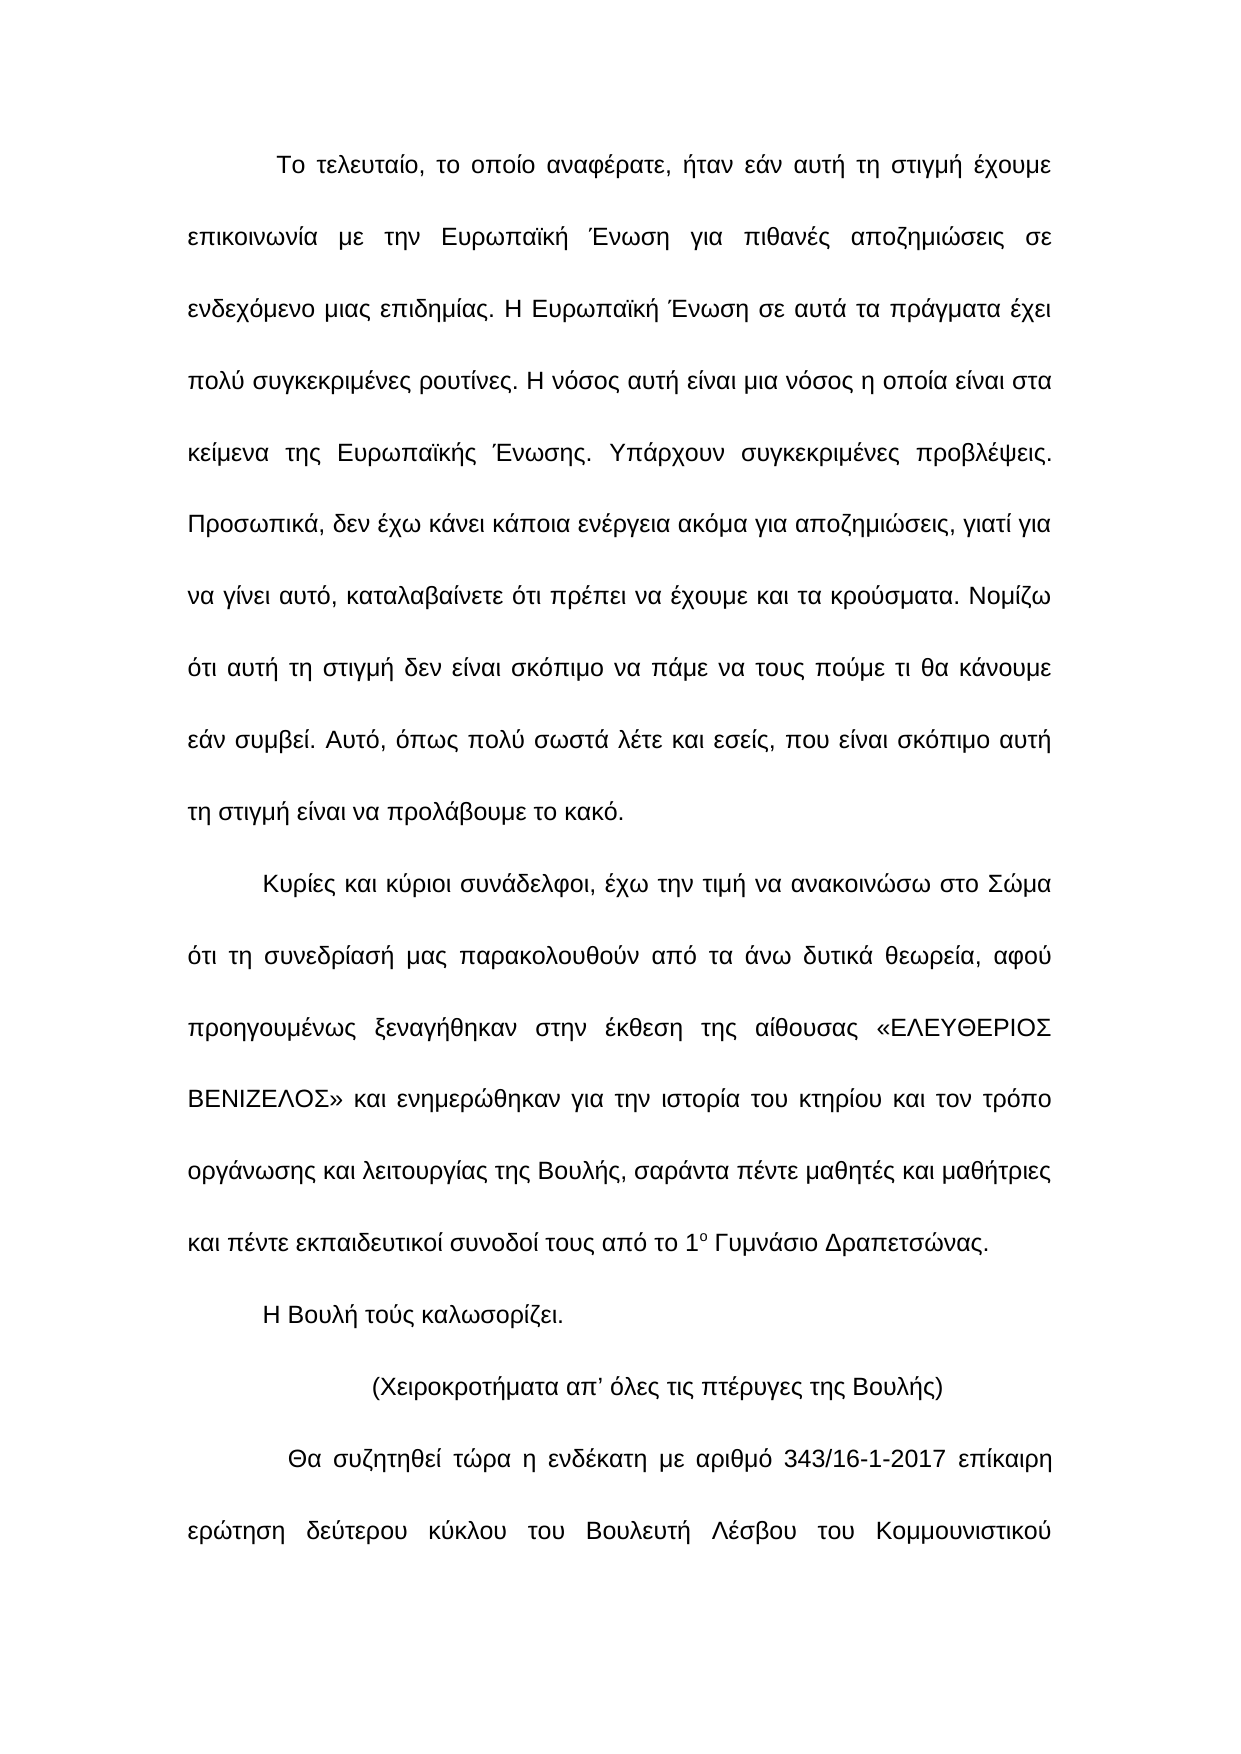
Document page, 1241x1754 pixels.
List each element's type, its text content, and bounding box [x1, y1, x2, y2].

text Κυρίες και κύριοι συνάδελφοι, έχω την τιμή να ανακοινώσω στο Σώμα ότι τη συνεδρίασή μας παρακολουθούν από τα άνω δυτικά θεωρεία, αφού προηγουμένως ξεναγήθηκαν στην έκθεση της αίθουσας «ΕΛΕΥΘΕΡΙΟΣ ΒΕΝΙΖΕΛΟΣ» και ενημερώθηκαν για την ιστορία του κτηρίου και τον τρόπο οργάνωσης και λειτουργίας της Βουλής, σαράντα πέντε μαθητές και μαθήτριες και πέντε εκπαιδευτικοί συνοδοί τους από το 1ο Γυμνάσιο Δραπετσώνας. [187, 869, 1053, 1257]
text Το τελευταίο, το οποίο αναφέρατε, ήταν εάν αυτή τη στιγμή έχουμε επικοινωνία με την Ευρωπαϊκή Ένωση για πιθανές αποζημιώσεις σε ενδεχόμενο μιας επιδημίας. Η Ευρωπαϊκή Ένωση σε αυτά τα πράγματα έχει πολύ συγκεκριμένες ρουτίνες. Η νόσος αυτή είναι μια νόσος η οποία είναι στα κείμενα της Ευρωπαϊκής Ένωσης. Υπάρχουν συγκεκριμένες προβλέψεις. Προσωπικά, δεν έχω κάνει κάποια ενέργεια ακόμα για αποζημιώσεις, γιατί για να γίνει αυτό, καταλαβαίνετε ότι πρέπει να έχουμε και τα κρούσματα. Νομίζω ότι αυτή τη στιγμή δεν είναι σκόπιμο να πάμε να τους πούμε τι θα κάνουμε εάν συμβεί. Αυτό, όπως πολύ σωστά λέτε και εσείς, που είναι σκόπιμο αυτή τη στιγμή είναι να προλάβουμε το κακό. [187, 150, 1053, 826]
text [187, 1444, 1053, 1544]
text (Χειροκροτήματα απ’ όλες τις πτέρυγες της Βουλής) [187, 1372, 1053, 1401]
text Η Βουλή τούς καλωσορίζει. [187, 1300, 1053, 1329]
